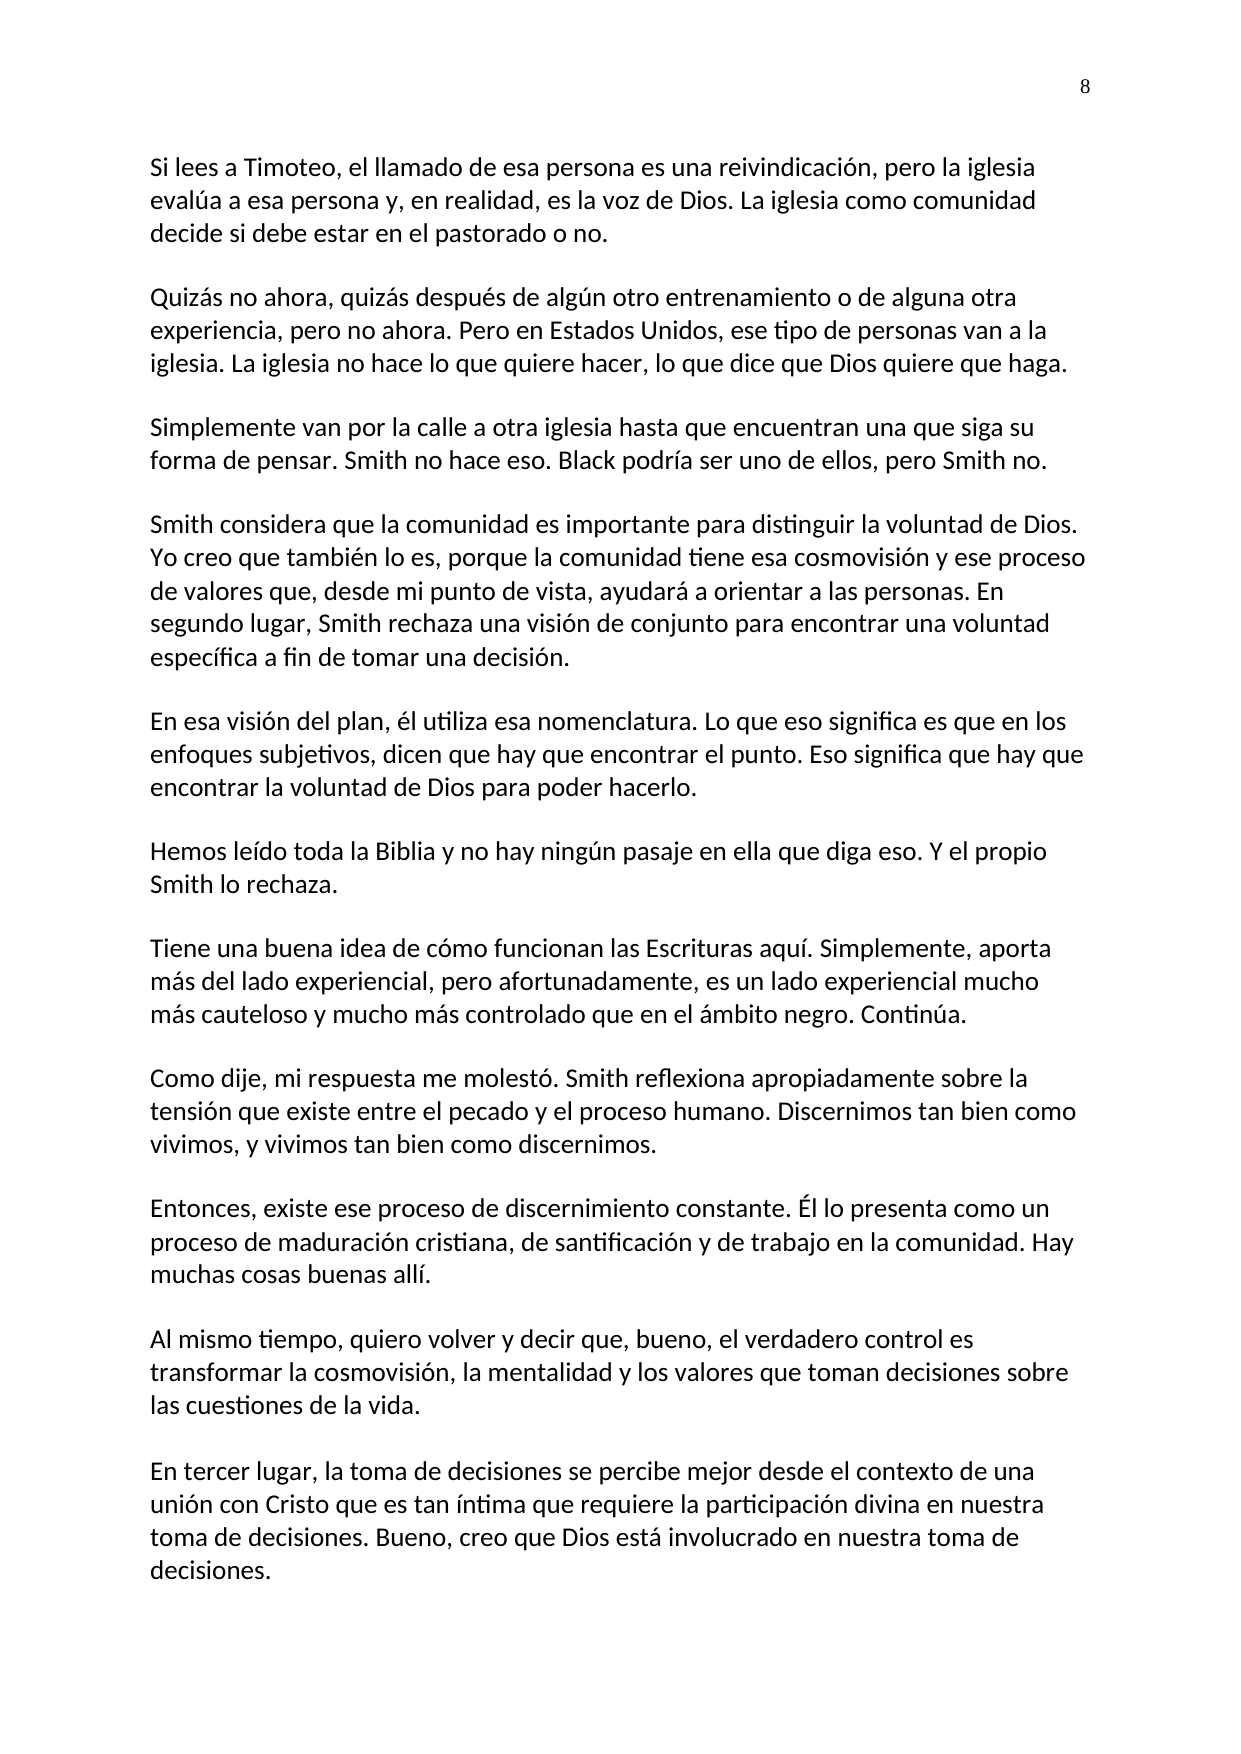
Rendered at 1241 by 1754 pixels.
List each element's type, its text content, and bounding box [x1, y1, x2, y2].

text Hemos leído toda la Biblia y no hay ningún pasaje en ella que diga eso. Y el propio Smith lo rechaza. [150, 834, 1090, 900]
text Simplemente van por la calle a otra iglesia hasta que encuentran una que siga su forma de pensar. Smith no hace eso. Black podría ser uno de ellos, pero Smith no. [150, 410, 1090, 476]
text Quizás no ahora, quizás después de algún otro entrenamiento o de alguna otra experiencia, pero no ahora. Pero en Estados Unidos, ese tipo de personas van a la iglesia. La iglesia no hace lo que quiere hacer, lo que dice que Dios quiere que haga. [150, 280, 1090, 379]
text Entonces, existe ese proceso de discernimiento constante. Él lo presenta como un proceso de maduración cristiana, de santificación y de trabajo en la comunidad. Hay muchas cosas buenas allí. [150, 1192, 1090, 1291]
text En tercer lugar, la toma de decisiones se percibe mejor desde el contexto de una unión con Cristo que es tan íntima que requiere la participación divina en nuestra toma de decisiones. Bueno, creo que Dios está involucrado en nuestra toma de decisiones. [150, 1454, 1090, 1586]
text En esa visión del plan, él utiliza esa nomenclatura. Lo que eso significa es que en los enfoques subjetivos, dicen que hay que encontrar el punto. Eso significa que hay que encontrar la voluntad de Dios para poder hacerlo. [150, 704, 1090, 803]
text Si lees a Timoteo, el llamado de esa persona es una reivindicación, pero la iglesia evalúa a esa persona y, en realidad, es la voz de Dios. La iglesia como comunidad decide si debe estar en el pastorado o no. [150, 150, 1090, 249]
text Como dije, mi respuesta me molestó. Smith reflexiona apropiadamente sobre la tensión que existe entre el pecado y el proceso humano. Discernimos tan bien como vivimos, y vivimos tan bien como discernimos. [150, 1061, 1090, 1161]
text Smith considera que la comunidad es importante para distinguir la voluntad de Dios. Yo creo que también lo es, porque la comunidad tiene esa cosmovisión y ese proceso de valores que, desde mi punto de vista, ayudará a orientar a las personas. En segundo lugar, Smith rechaza una visión de conjunto para encontrar una voluntad específica a fin de tomar una decisión. [150, 508, 1090, 673]
text Al mismo tiempo, quiero volver y decir que, bueno, el verdadero control es transformar la cosmovisión, la mentalidad y los valores que toman decisiones sobre las cuestiones de la vida. [150, 1322, 1090, 1421]
text Tiene una buena idea de cómo funcionan las Escrituras aquí. Simplemente, aporta más del lado experiencial, pero afortunadamente, es un lado experiencial mucho más cauteloso y mucho más controlado que en el ámbito negro. Continúa. [150, 931, 1090, 1030]
